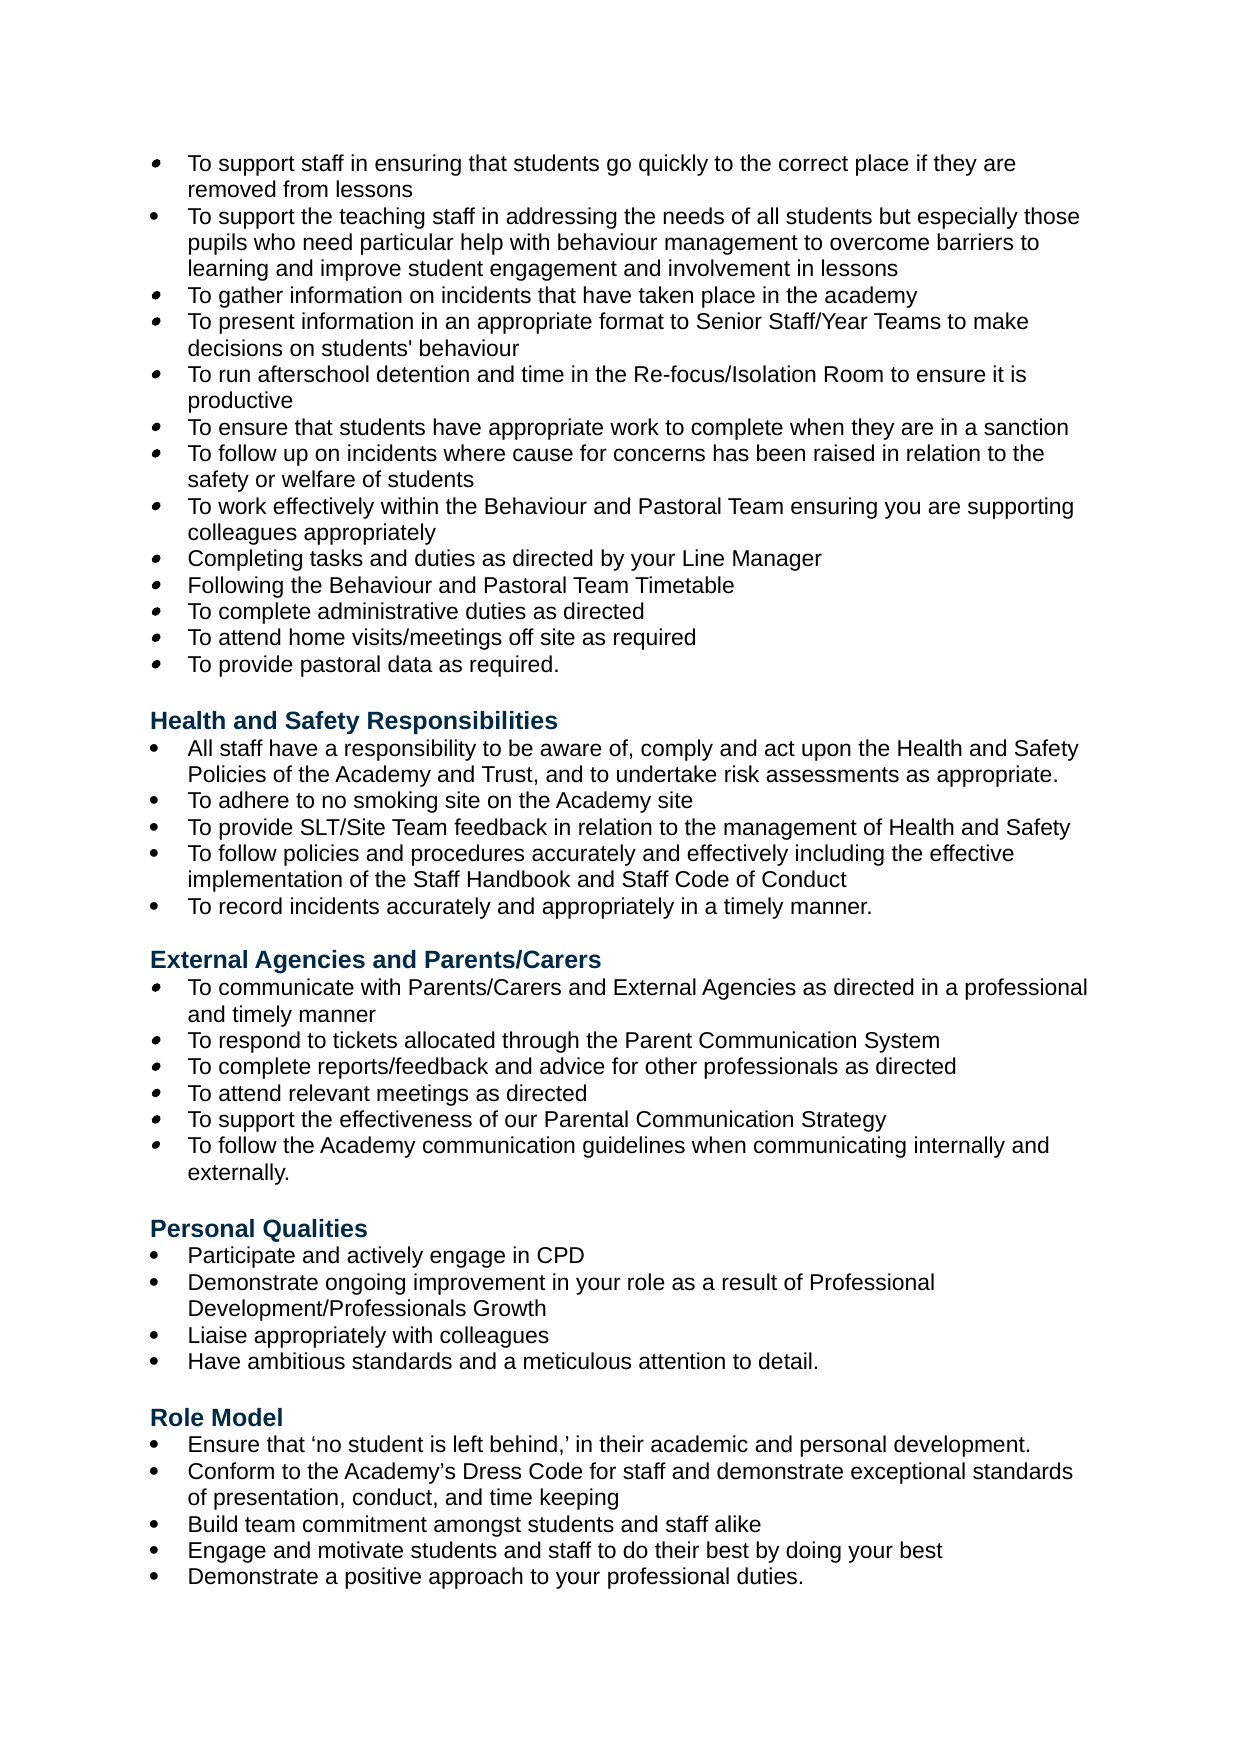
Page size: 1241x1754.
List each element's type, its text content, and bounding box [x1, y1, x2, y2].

list To complete reports/feedback and advice for other professionals as directed [150, 1053, 1090, 1079]
list To provide SLT/Site Team feedback in relation to the management of Health and Safety [150, 814, 1090, 840]
list Build team commitment amongst students and staff alike [150, 1511, 1090, 1537]
text Role Model [150, 1403, 1090, 1431]
list To adhere to no smoking site on the Academy site [150, 787, 1090, 814]
list To attend home visits/meetings off site as required [150, 624, 1090, 651]
text Health and Safety Responsibilities [150, 706, 1090, 734]
list To support staff in ensuring that students go quickly to the correct place if they are removed from lessons [150, 150, 1090, 203]
list Completing tasks and duties as directed by your Line Manager [150, 545, 1090, 572]
list To follow the Academy communication guidelines when communicating internally and externally. [150, 1132, 1090, 1185]
list Have ambitious standards and a meticulous attention to detail. [150, 1348, 1090, 1374]
list To communicate with Parents/Carers and External Agencies as directed in a professional and timely manner [150, 974, 1090, 1027]
list Demonstrate ongoing improvement in your role as a result of Professional Development/Professionals Growth [150, 1269, 1090, 1322]
list To follow up on incidents where cause for concerns has been raised in relation to the safety or welfare of students [150, 440, 1090, 493]
list To gather information on incidents that have taken place in the academy [150, 282, 1090, 308]
list To provide pastoral data as required. [150, 651, 1090, 677]
list To support the effectiveness of our Parental Communication Strategy [150, 1106, 1090, 1132]
list To run afterschool detention and time in the Re-focus/Isolation Room to ensure it is productive [150, 361, 1090, 413]
list To respond to tickets allocated through the Parent Communication System [150, 1027, 1090, 1053]
list To attend relevant meetings as directed [150, 1079, 1090, 1106]
list All staff have a responsibility to be aware of, comply and act upon the Health and Safety Policies of the Academy and Trust, and to undertake risk assessments as appropriate. [150, 734, 1090, 787]
list Participate and actively engage in CPD [150, 1242, 1090, 1269]
list Following the Behaviour and Pastoral Team Timetable [150, 572, 1090, 598]
list Demonstrate a positive approach to your professional duties. [150, 1563, 1090, 1589]
list Ensure that ‘no student is left behind,’ in their academic and personal development. [150, 1431, 1090, 1458]
list To record incidents accurately and appropriately in a timely manner. [150, 893, 1090, 919]
list To ensure that students have appropriate work to complete when they are in a sanction [150, 413, 1090, 440]
text Personal Qualities [150, 1214, 1090, 1242]
text External Agencies and Parents/Carers [150, 945, 1090, 974]
list Conform to the Academy’s Dress Code for staff and demonstrate exceptional standards of presentation, conduct, and time keeping [150, 1458, 1090, 1511]
list To work effectively within the Behaviour and Pastoral Team ensuring you are supporting colleagues appropriately [150, 493, 1090, 545]
list Engage and motivate students and staff to do their best by doing your best [150, 1537, 1090, 1563]
list To present information in an appropriate format to Senior Staff/Year Teams to make decisions on students' behaviour [150, 308, 1090, 361]
list To support the teaching staff in addressing the needs of all students but especially those pupils who need particular help with behaviour management to overcome barriers to learning and improve student engagement and involvement in lessons [150, 203, 1090, 282]
list To complete administrative duties as directed [150, 598, 1090, 624]
list To follow policies and procedures accurately and effectively including the effective implementation of the Staff Handbook and Staff Code of Conduct [150, 840, 1090, 893]
list Liaise appropriately with colleagues [150, 1322, 1090, 1348]
